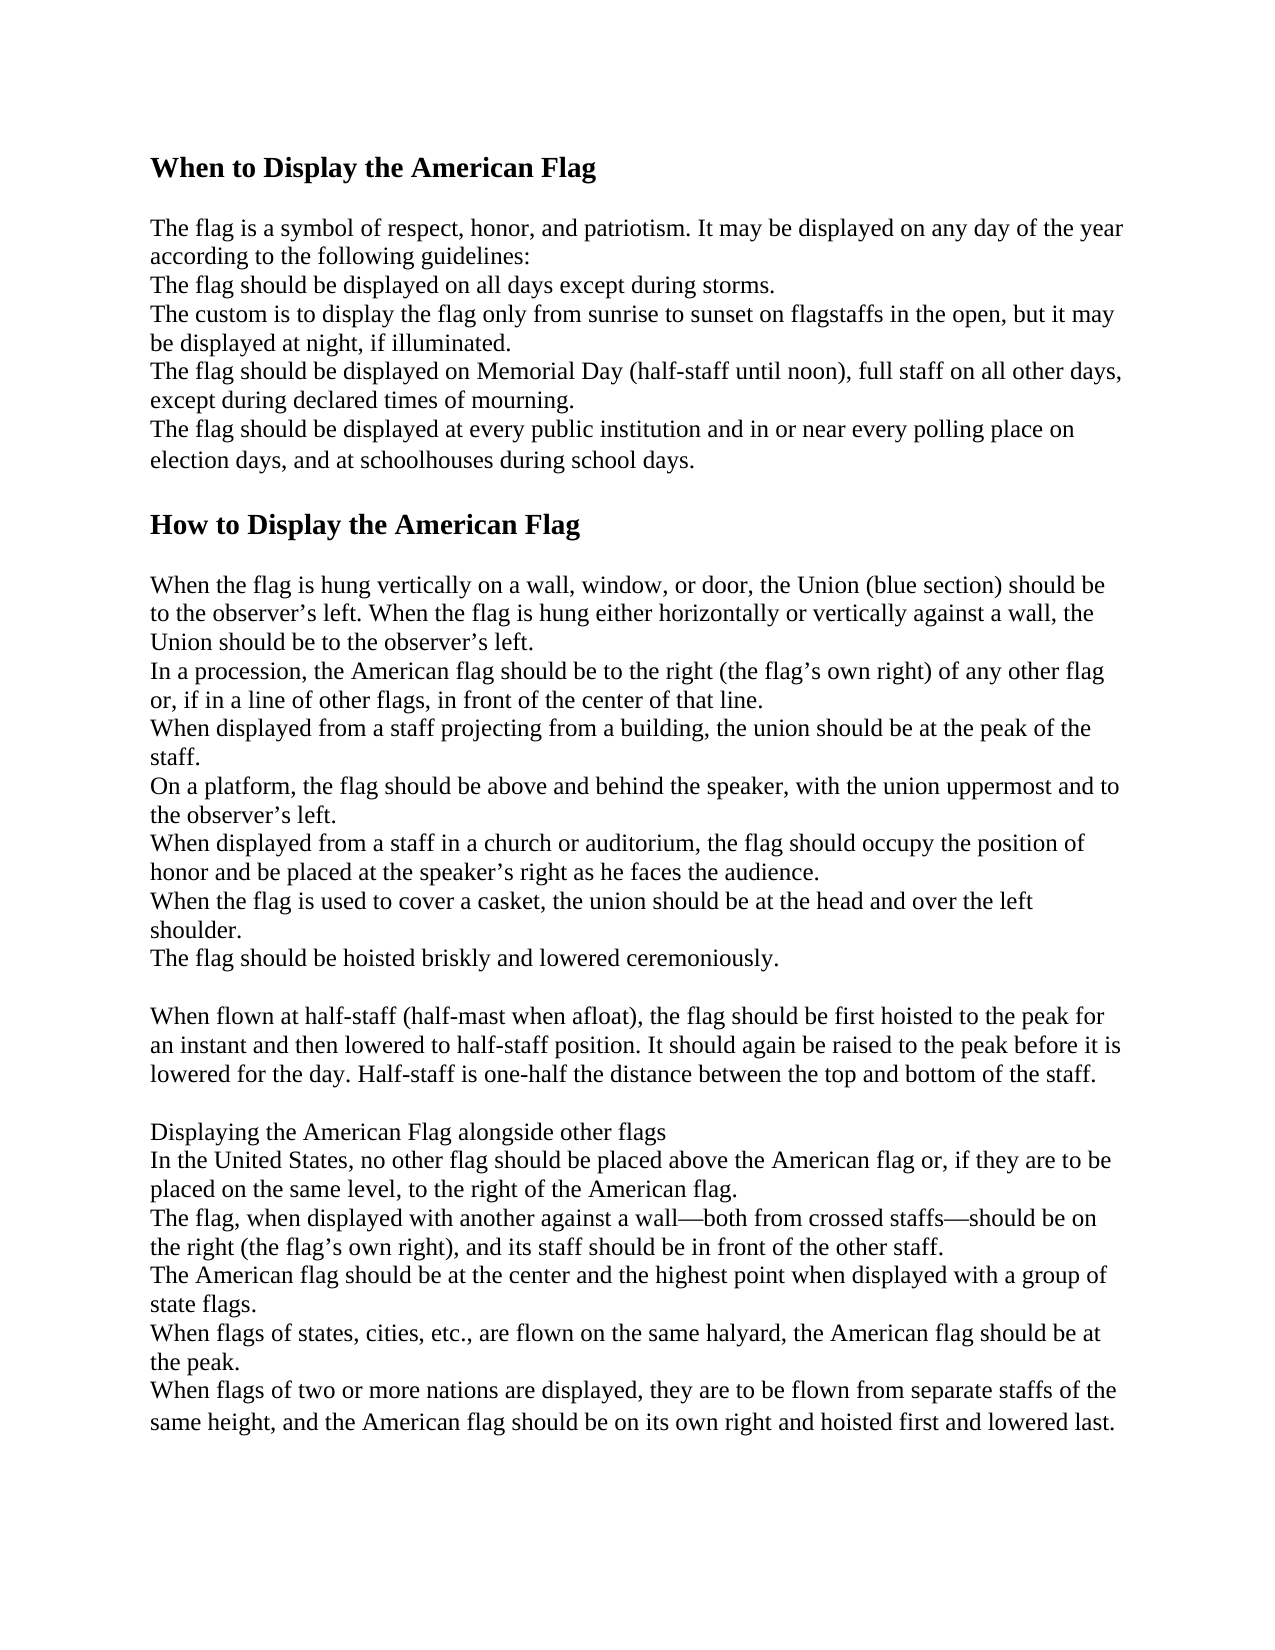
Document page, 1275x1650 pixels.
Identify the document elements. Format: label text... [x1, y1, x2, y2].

text The custom is to display the flag only from sunrise to sunset on flagstaffs in the open, but it may be displayed at night, if illuminated. [150, 299, 1125, 356]
text When flown at half-staff (half-mast when afloat), the flag should be first hoisted to the peak for an instant and then lowered to half-staff position. It should again be raised to the peak before it is lowered for the day. Half-staff is one-half the distance between the top and bottom of the staff. [150, 1001, 1125, 1088]
text When flags of states, cities, etc., are flown on the same halyard, the American flag should be at the peak. [150, 1318, 1125, 1376]
text The flag is a symbol of respect, honor, and patriotism. It may be displayed on any day of the year according to the following guidelines: [150, 213, 1125, 270]
text The flag should be displayed on all days except during storms. [150, 270, 1125, 299]
text When the flag is hung vertically on a wall, window, or door, the Union (blue section) should be to the observer’s left. When the flag is hung either horizontally or vertically against a wall, the Union should be to the observer’s left. [150, 570, 1125, 656]
text When to Display the American Flag [150, 150, 1125, 183]
text Displaying the American Flag alongside other flags [150, 1117, 1125, 1146]
text The flag should be hoisted briskly and lowered ceremoniously. [150, 943, 1125, 972]
text The flag, when displayed with another against a wall—both from crossed staffs—should be on the right (the flag’s own right), and its staff should be in front of the other staff. [150, 1203, 1125, 1261]
text The flag should be displayed on Memorial Day (half-staff until noon), full staff on all other days, except during declared times of mourning. [150, 356, 1125, 414]
text On a platform, the flag should be above and behind the speaker, with the union uppermost and to the observer’s left. [150, 771, 1125, 828]
text When the flag is used to cover a casket, the union should be at the head and over the left shoulder. [150, 886, 1125, 943]
text When displayed from a staff projecting from a building, the union should be at the peak of the staff. [150, 713, 1125, 771]
text When displayed from a staff in a church or auditorium, the flag should occupy the position of honor and be placed at the speaker’s right as he faces the audience. [150, 828, 1125, 886]
text How to Display the American Flag [150, 507, 1125, 541]
text When flags of two or more nations are displayed, they are to be flown from separate staffs of the same height, and the American flag should be on its own right and hoisted first and lowered last. [150, 1376, 1125, 1435]
text In the United States, no other flag should be placed above the American flag or, if they are to be placed on the same level, to the right of the American flag. [150, 1146, 1125, 1203]
text The American flag should be at the center and the highest point when displayed with a group of state flags. [150, 1261, 1125, 1318]
text The flag should be displayed at every public institution and in or near every polling place on election days, and at schoolhouses during school days. [150, 414, 1125, 474]
text In a procession, the American flag should be to the right (the flag’s own right) of any other flag or, if in a line of other flags, in front of the center of that line. [150, 656, 1125, 713]
